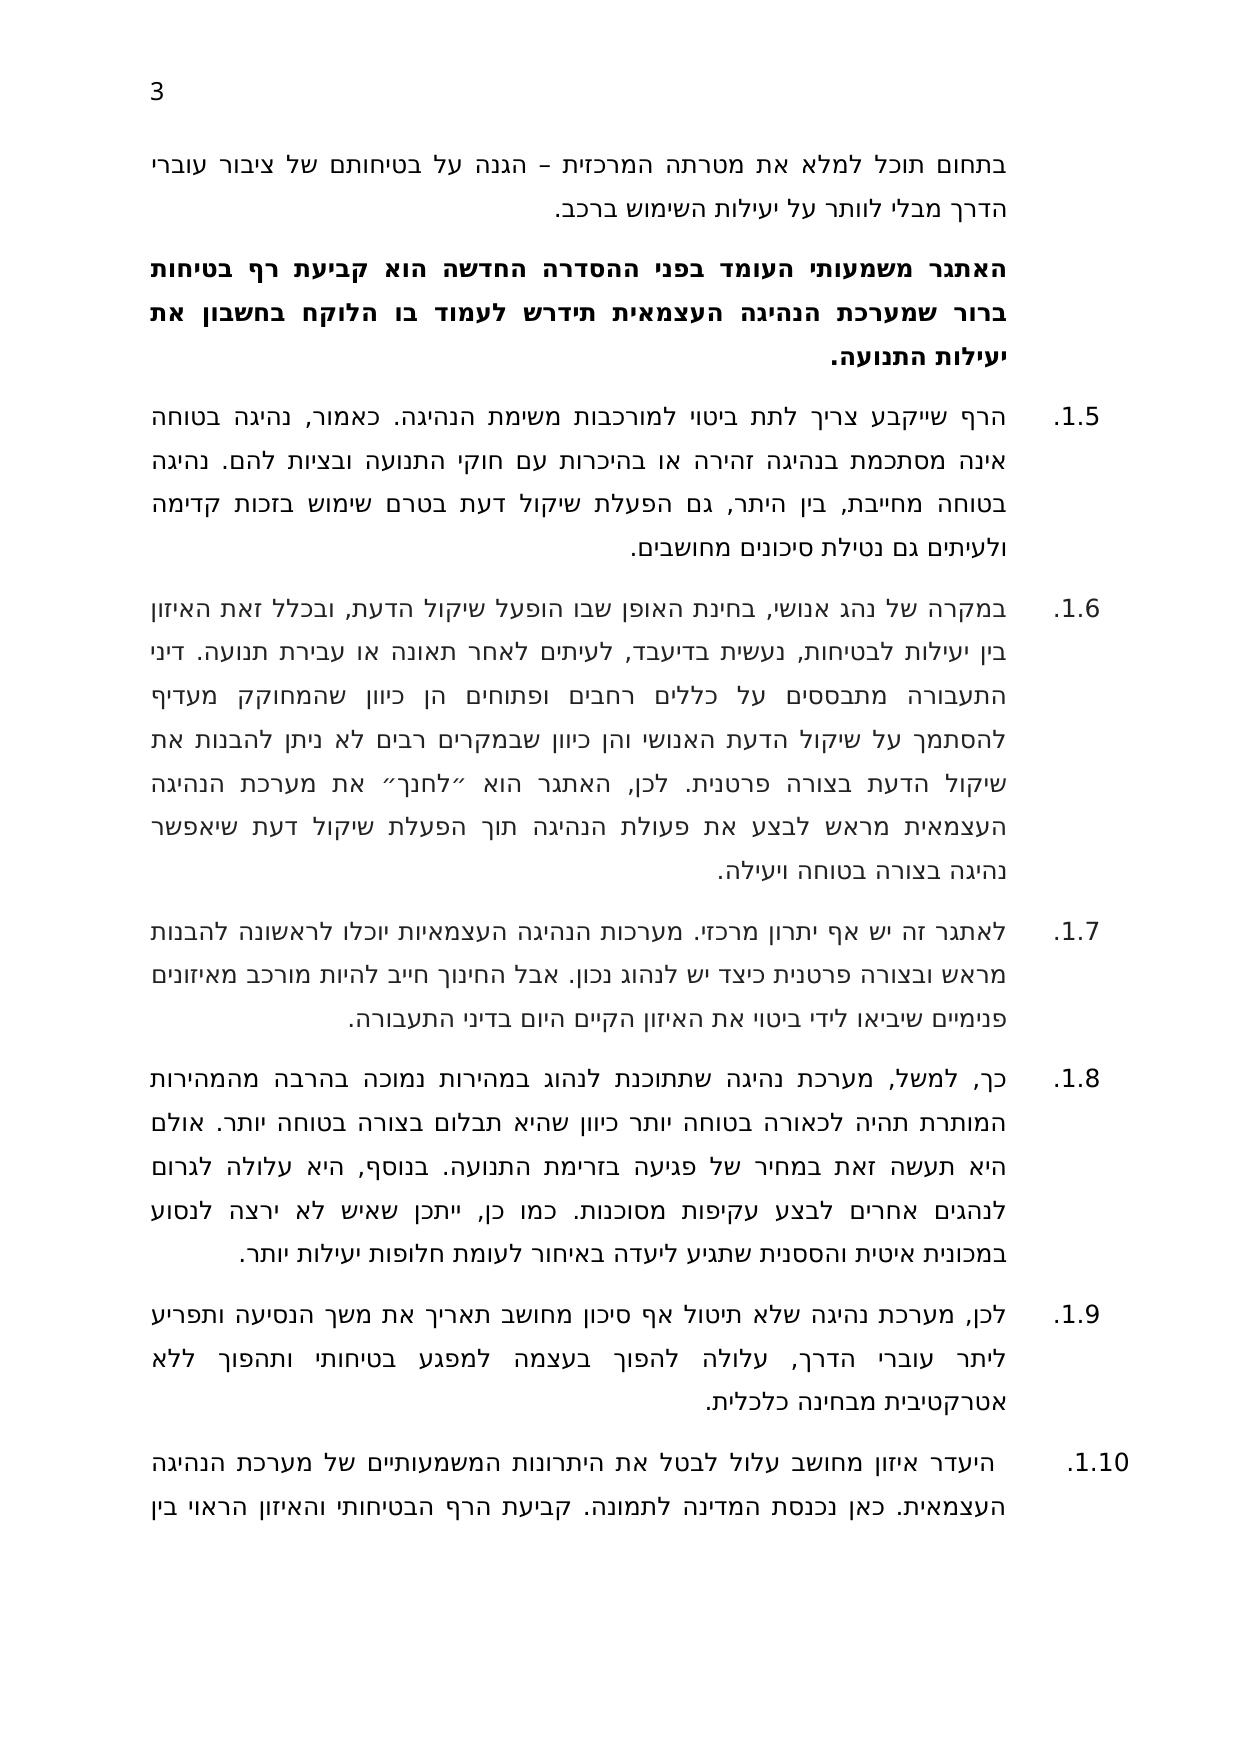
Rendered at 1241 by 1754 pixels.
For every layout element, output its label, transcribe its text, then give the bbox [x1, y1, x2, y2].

list האתגר משמעותי העומד בפני ההסדרה החדשה הוא קביעת רף בטיחות ברור שמערכת הנהיגה העצמאית תידרש לעמוד בו הלוקח בחשבון את יעילות התנועה. [150, 254, 1008, 371]
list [150, 1448, 1066, 1521]
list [150, 150, 1053, 223]
list במקרה של נהג אנושי, בחינת האופן שבו הופעל שיקול הדעת, ובכלל זאת האיזון בין יעילות לבטיחות, נעשית בדיעבד, לעיתים לאחר תאונה או עבירת תנועה. דיני התעבורה מתבססים על כללים רחבים ופתוחים הן כיוון שהמחוקק מעדיף להסתמך על שיקול הדעת האנושי והן כיוון שבמקרים רבים לא ניתן להבנות את שיקול הדעת בצורה פרטנית. לכן, האתגר הוא ״לחנך״ את מערכת הנהיגה העצמאית מראש לבצע את פעולת הנהיגה תוך הפעלת שיקול דעת שיאפשר נהיגה בצורה בטוחה ויעילה. [150, 594, 1053, 885]
list הרף שייקבע צריך לתת ביטוי למורכבות משימת הנהיגה. כאמור, נהיגה בטוחה אינה מסתכמת בנהיגה זהירה או בהיכרות עם חוקי התנועה ובציות להם. נהיגה בטוחה מחייבת, בין היתר, גם הפעלת שיקול דעת בטרם שימוש בזכות קדימה ולעיתים גם נטילת סיכונים מחושבים. [150, 402, 1053, 562]
list לכן, מערכת נהיגה שלא תיטול אף סיכון מחושב תאריך את משך הנסיעה ותפריע ליתר עוברי הדרך, עלולה להפוך בעצמה למפגע בטיחותי ותהפוך ללא אטרקטיבית מבחינה כלכלית. [150, 1300, 1053, 1417]
list כך, למשל, מערכת נהיגה שתתוכנת לנהוג במהירות נמוכה בהרבה מהמהירות המותרת תהיה לכאורה בטוחה יותר כיוון שהיא תבלום בצורה בטוחה יותר. אולם היא תעשה זאת במחיר של פגיעה בזרימת התנועה. בנוסף, היא עלולה לגרום לנהגים אחרים לבצע עקיפות מסוכנות. כמו כן, ייתכן שאיש לא ירצה לנסוע במכונית איטית והססנית שתגיע ליעדה באיחור לעומת חלופות יעילות יותר. [150, 1064, 1053, 1269]
list לאתגר זה יש אף יתרון מרכזי. מערכות הנהיגה העצמאיות יוכלו לראשונה להבנות מראש ובצורה פרטנית כיצד יש לנהוג נכון. אבל החינוך חייב להיות מורכב מאיזונים פנימיים שיביאו לידי ביטוי את האיזון הקיים היום בדיני התעבורה. [150, 917, 1053, 1033]
